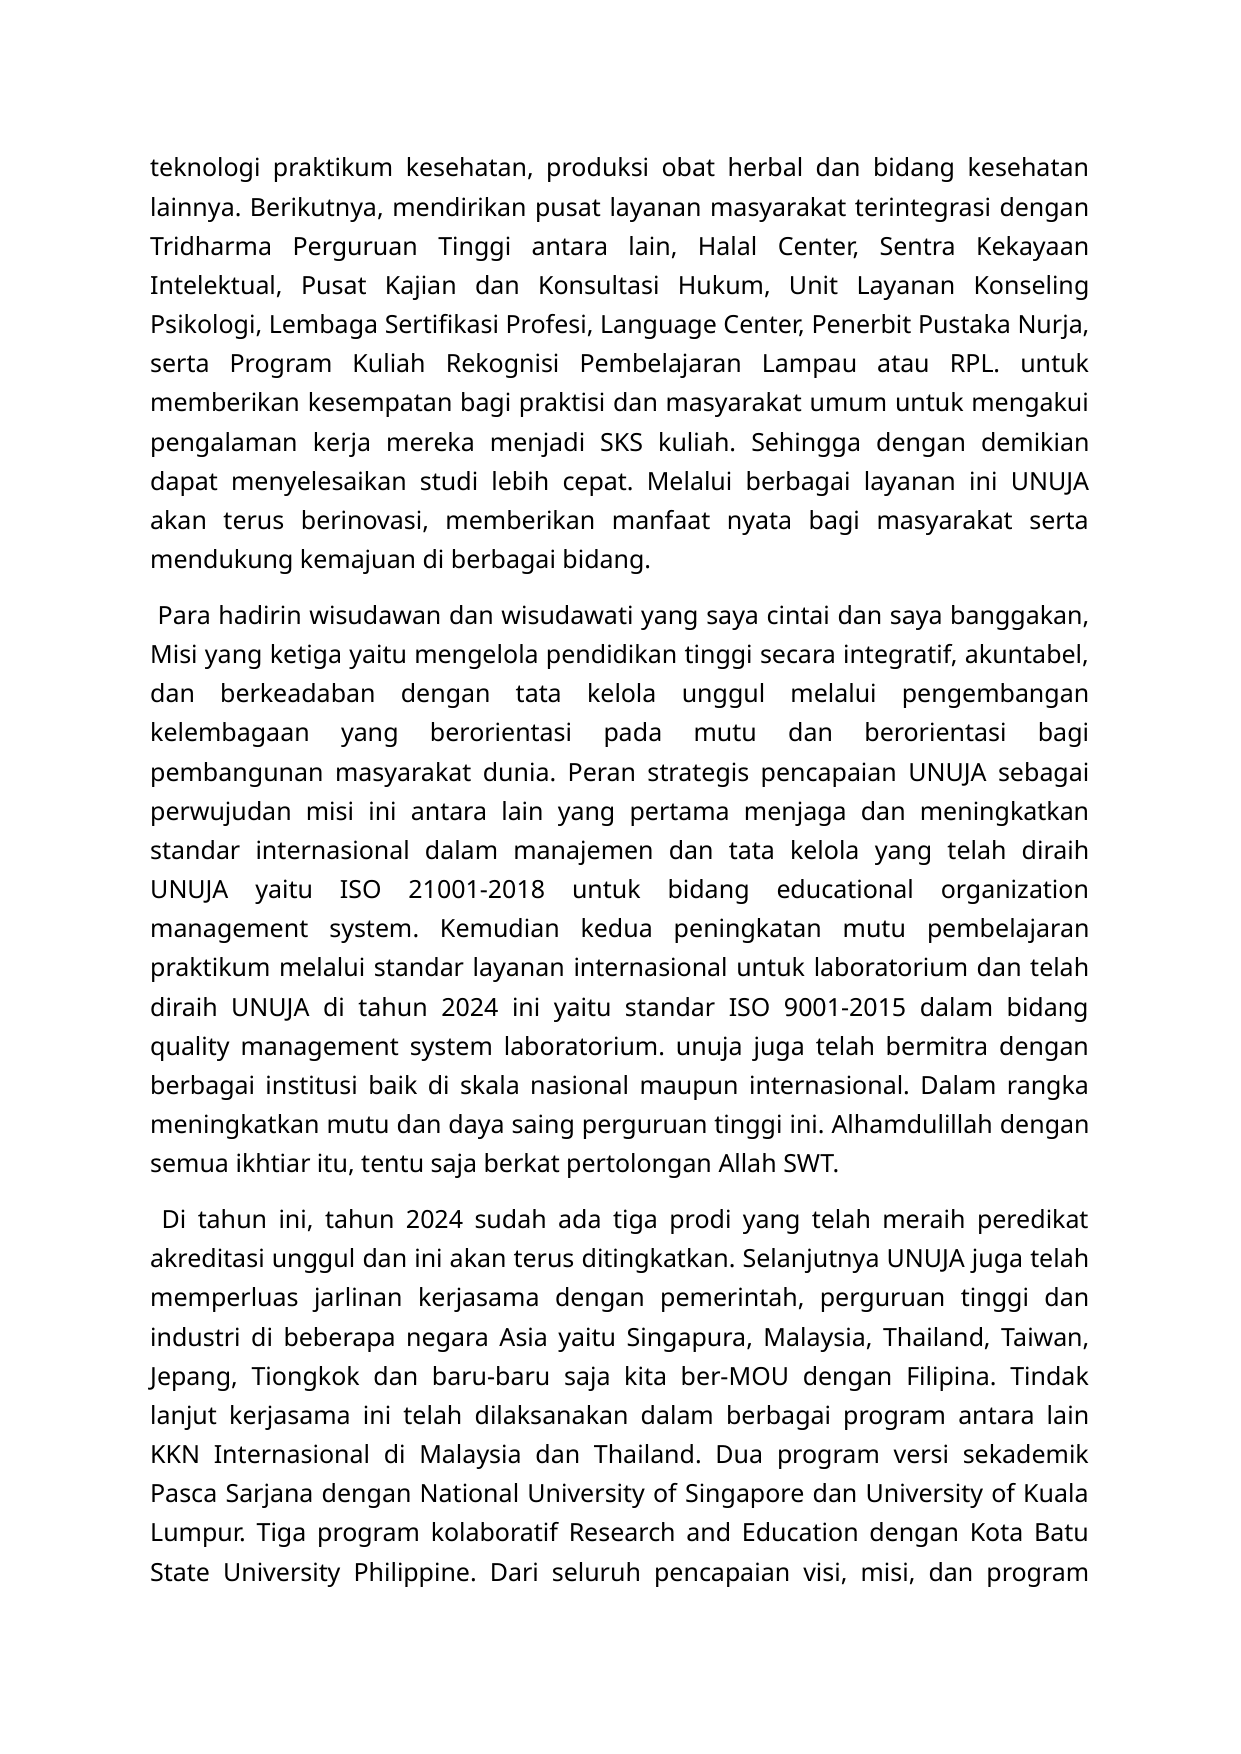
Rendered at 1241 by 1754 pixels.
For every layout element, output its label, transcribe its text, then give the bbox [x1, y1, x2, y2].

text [150, 1202, 1090, 1588]
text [150, 150, 1090, 576]
text Para hadirin wisudawan dan wisudawati yang saya cintai dan saya banggakan, Misi yang ketiga yaitu mengelola pendidikan tinggi secara integratif, akuntabel, dan berkeadaban dengan tata kelola unggul melalui pengembangan kelembagaan yang berorientasi pada mutu dan berorientasi bagi pembangunan masyarakat dunia. Peran strategis pencapaian UNUJA sebagai perwujudan misi ini antara lain yang pertama menjaga dan meningkatkan standar internasional dalam manajemen dan tata kelola yang telah diraih UNUJA yaitu ISO 21001-2018 untuk bidang educational organization management system. Kemudian kedua peningkatan mutu pembelajaran praktikum melalui standar layanan internasional untuk laboratorium dan telah diraih UNUJA di tahun 2024 ini yaitu standar ISO 9001-2015 dalam bidang quality management system laboratorium. unuja juga telah bermitra dengan berbagai institusi baik di skala nasional maupun internasional. Dalam rangka meningkatkan mutu dan daya saing perguruan tinggi ini. Alhamdulillah dengan semua ikhtiar itu, tentu saja berkat pertolongan Allah SWT. [150, 597, 1090, 1180]
